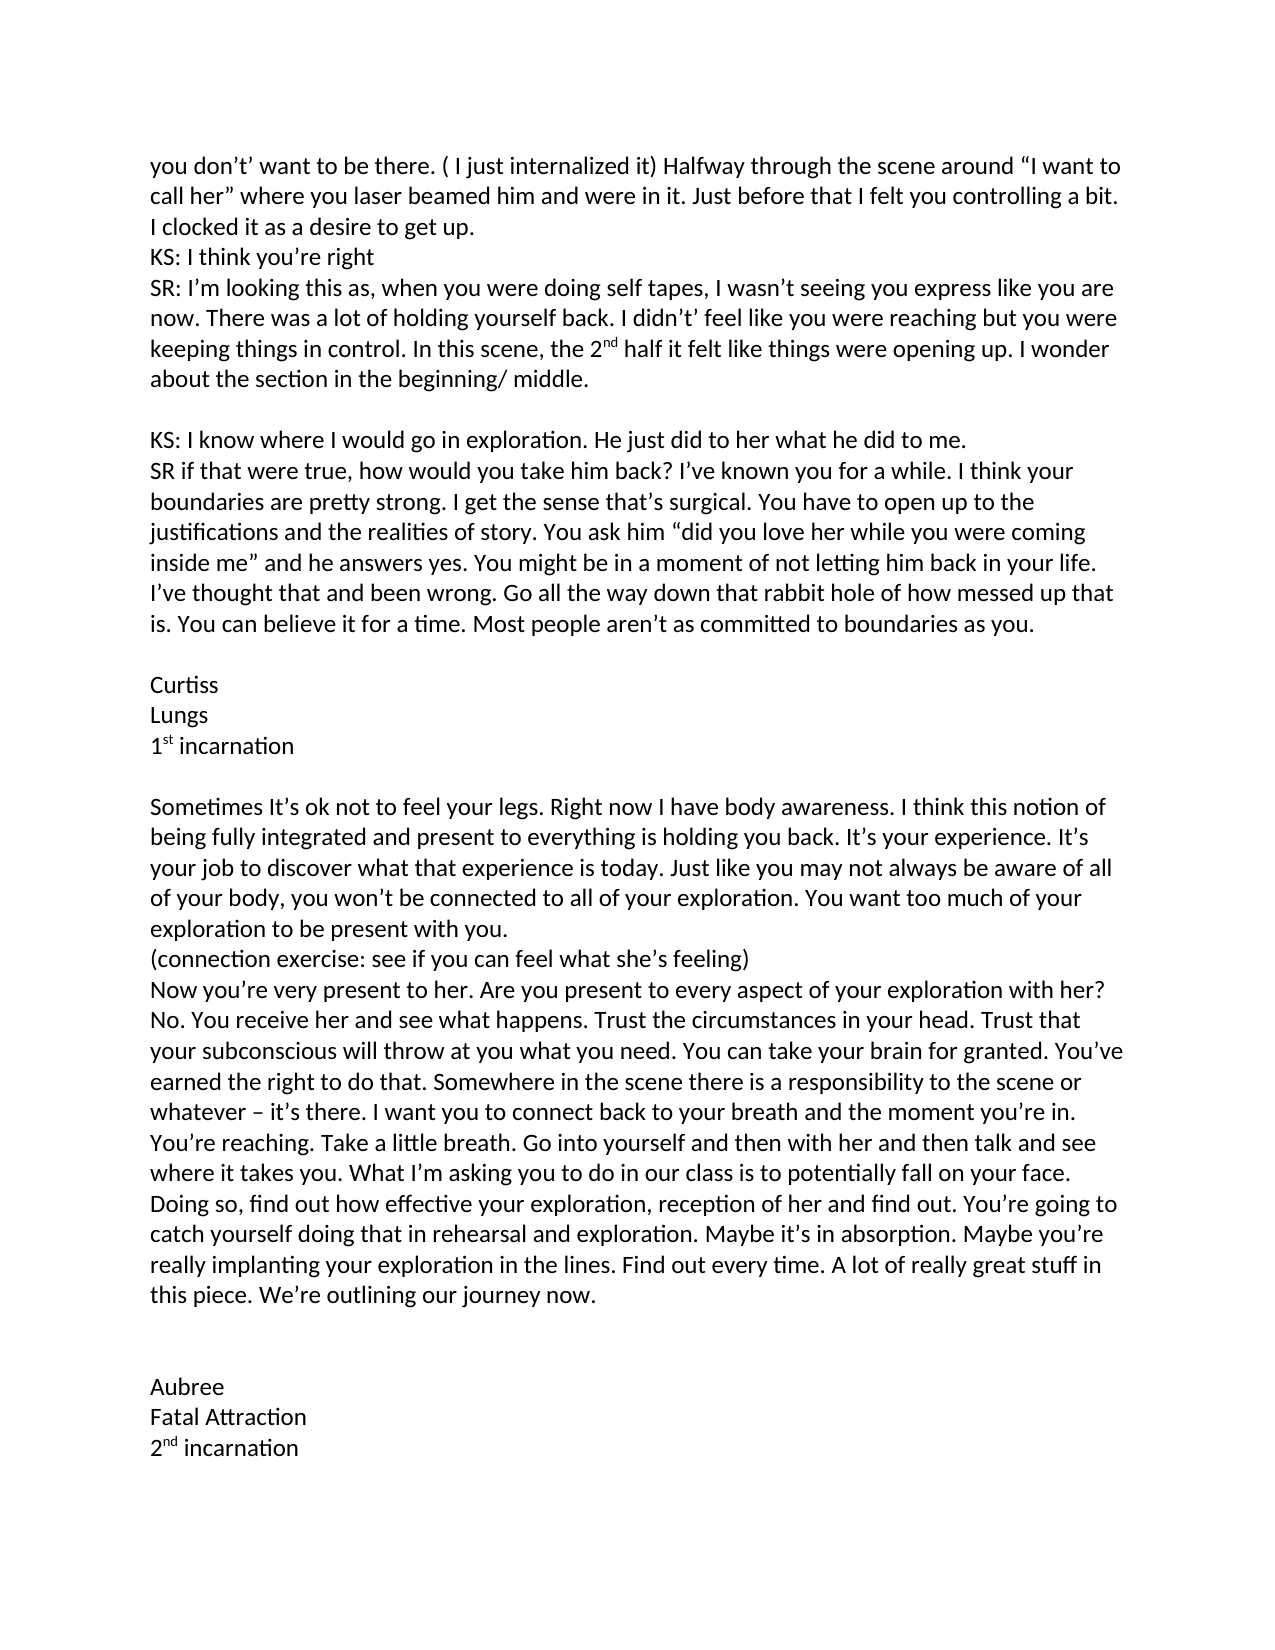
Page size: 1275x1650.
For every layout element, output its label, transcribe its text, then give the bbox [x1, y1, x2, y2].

text Sometimes It’s ok not to feel your legs. Right now I have body awareness. I think this notion of being fully integrated and present to everything is holding you back. It’s your experience. It’s your job to discover what that experience is today. Just like you may not always be aware of all of your body, you won’t be connected to all of your exploration. You want too much of your exploration to be present with you. [150, 791, 1125, 943]
text Now you’re very present to her. Are you present to every aspect of your exploration with her? No. You receive her and see what happens. Trust the circumstances in your head. Trust that your subconscious will throw at you what you need. You can take your brain for granted. You’ve earned the right to do that. Somewhere in the scene there is a responsibility to the scene or whatever – it’s there. I want you to connect back to your breath and the moment you’re in. You’re reaching. Take a little breath. Go into yourself and then with her and then talk and see where it takes you. What I’m asking you to do in our class is to potentially fall on your face. Doing so, find out how effective your exploration, reception of her and find out. You’re going to catch yourself doing that in rehearsal and exploration. Maybe it’s in absorption. Maybe you’re really implanting your exploration in the lines. Find out every time. A lot of really great stuff in this piece. We’re outlining our journey now. [150, 974, 1125, 1310]
text KS: I think you’re right [150, 242, 1125, 272]
text Aubree [150, 1371, 1125, 1401]
text Lungs [150, 699, 1125, 730]
text (connection exercise: see if you can feel what she’s feeling) [150, 943, 1125, 974]
text SR if that were true, how would you take him back? I’ve known you for a while. I think your boundaries are pretty strong. I get the sense that’s surgical. You have to open up to the justifications and the realities of story. You ask him “did you love her while you were coming inside me” and he answers yes. You might be in a moment of not letting him back in your life. I’ve thought that and been wrong. Go all the way down that rabbit hole of how messed up that is. You can believe it for a time. Most people aren’t as committed to boundaries as you. [150, 455, 1125, 638]
text KS: I know where I would go in exploration. He just did to her what he did to me. [150, 425, 1125, 455]
text 2nd incarnation [150, 1432, 1125, 1462]
text SR: I’m looking this as, when you were doing self tapes, I wasn’t seeing you express like you are now. There was a lot of holding yourself back. I didn’t’ feel like you were reaching but you were keeping things in control. In this scene, the 2nd half it felt like things were opening up. I wonder about the section in the beginning/ middle. [150, 272, 1125, 394]
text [150, 150, 1125, 242]
text 1st incarnation [150, 730, 1125, 760]
text Fatal Attraction [150, 1401, 1125, 1432]
text Curtiss [150, 669, 1125, 699]
